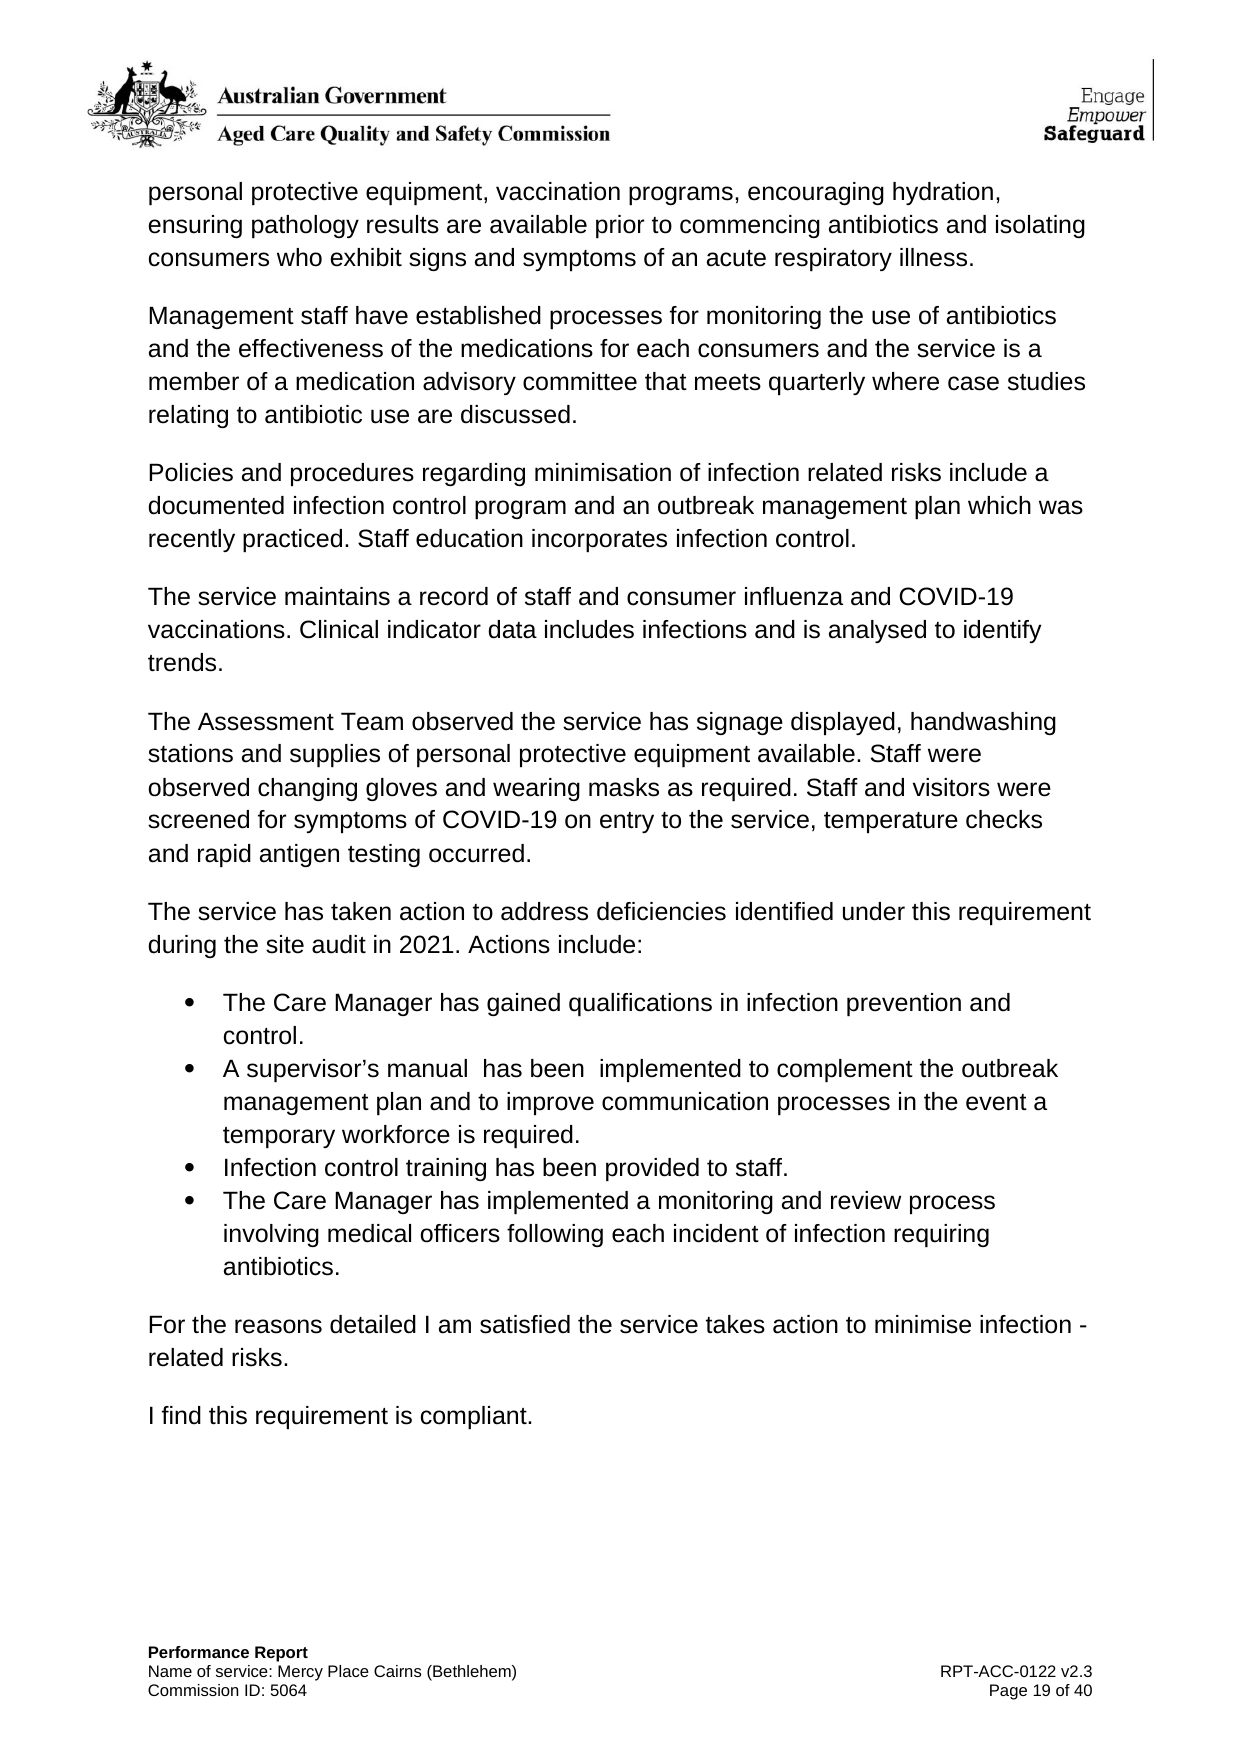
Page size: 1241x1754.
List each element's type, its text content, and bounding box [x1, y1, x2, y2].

list Infection control training has been provided to staff. [185, 1153, 1092, 1182]
list A supervisor’s manual has been implemented to complement the outbreak management plan and to improve communication processes in the event a temporary workforce is required. [185, 1054, 1092, 1149]
text The service has taken action to address deficiencies identified under this requirement during the site audit in 2021. Actions include: [148, 897, 1092, 958]
list The Care Manager has implemented a monitoring and review process involving medical officers following each incident of infection requiring antibiotics. [185, 1186, 1092, 1281]
list The Care Manager has gained qualifications in infection prevention and control. [185, 988, 1092, 1049]
text I find this requirement is compliant. [148, 1401, 1092, 1430]
text For the reasons detailed I am satisfied the service takes action to minimise infection -related risks. [148, 1310, 1092, 1372]
picture [1, 0, 1241, 169]
text The service maintains a record of staff and consumer influenza and COVID-19 vaccinations. Clinical indicator data includes infections and is analysed to identify trends. [148, 582, 1092, 677]
text Management staff have established processes for monitoring the use of antibiotics and the effectiveness of the medications for each consumers and the service is a member of a medication advisory committee that meets quarterly where case studies relating to antibiotic use are discussed. [148, 301, 1092, 429]
text Policies and procedures regarding minimisation of infection related risks include a documented infection control program and an outbreak management plan which was recently practiced. Staff education incorporates infection control. [148, 458, 1092, 553]
text The Assessment Team observed the service has signage displayed, handwashing stations and supplies of personal protective equipment available. Staff were observed changing gloves and wearing masks as required. Staff and visitors were screened for symptoms of COVID-19 on entry to the service, temperature checks and rapid antigen testing occurred. [148, 706, 1092, 867]
